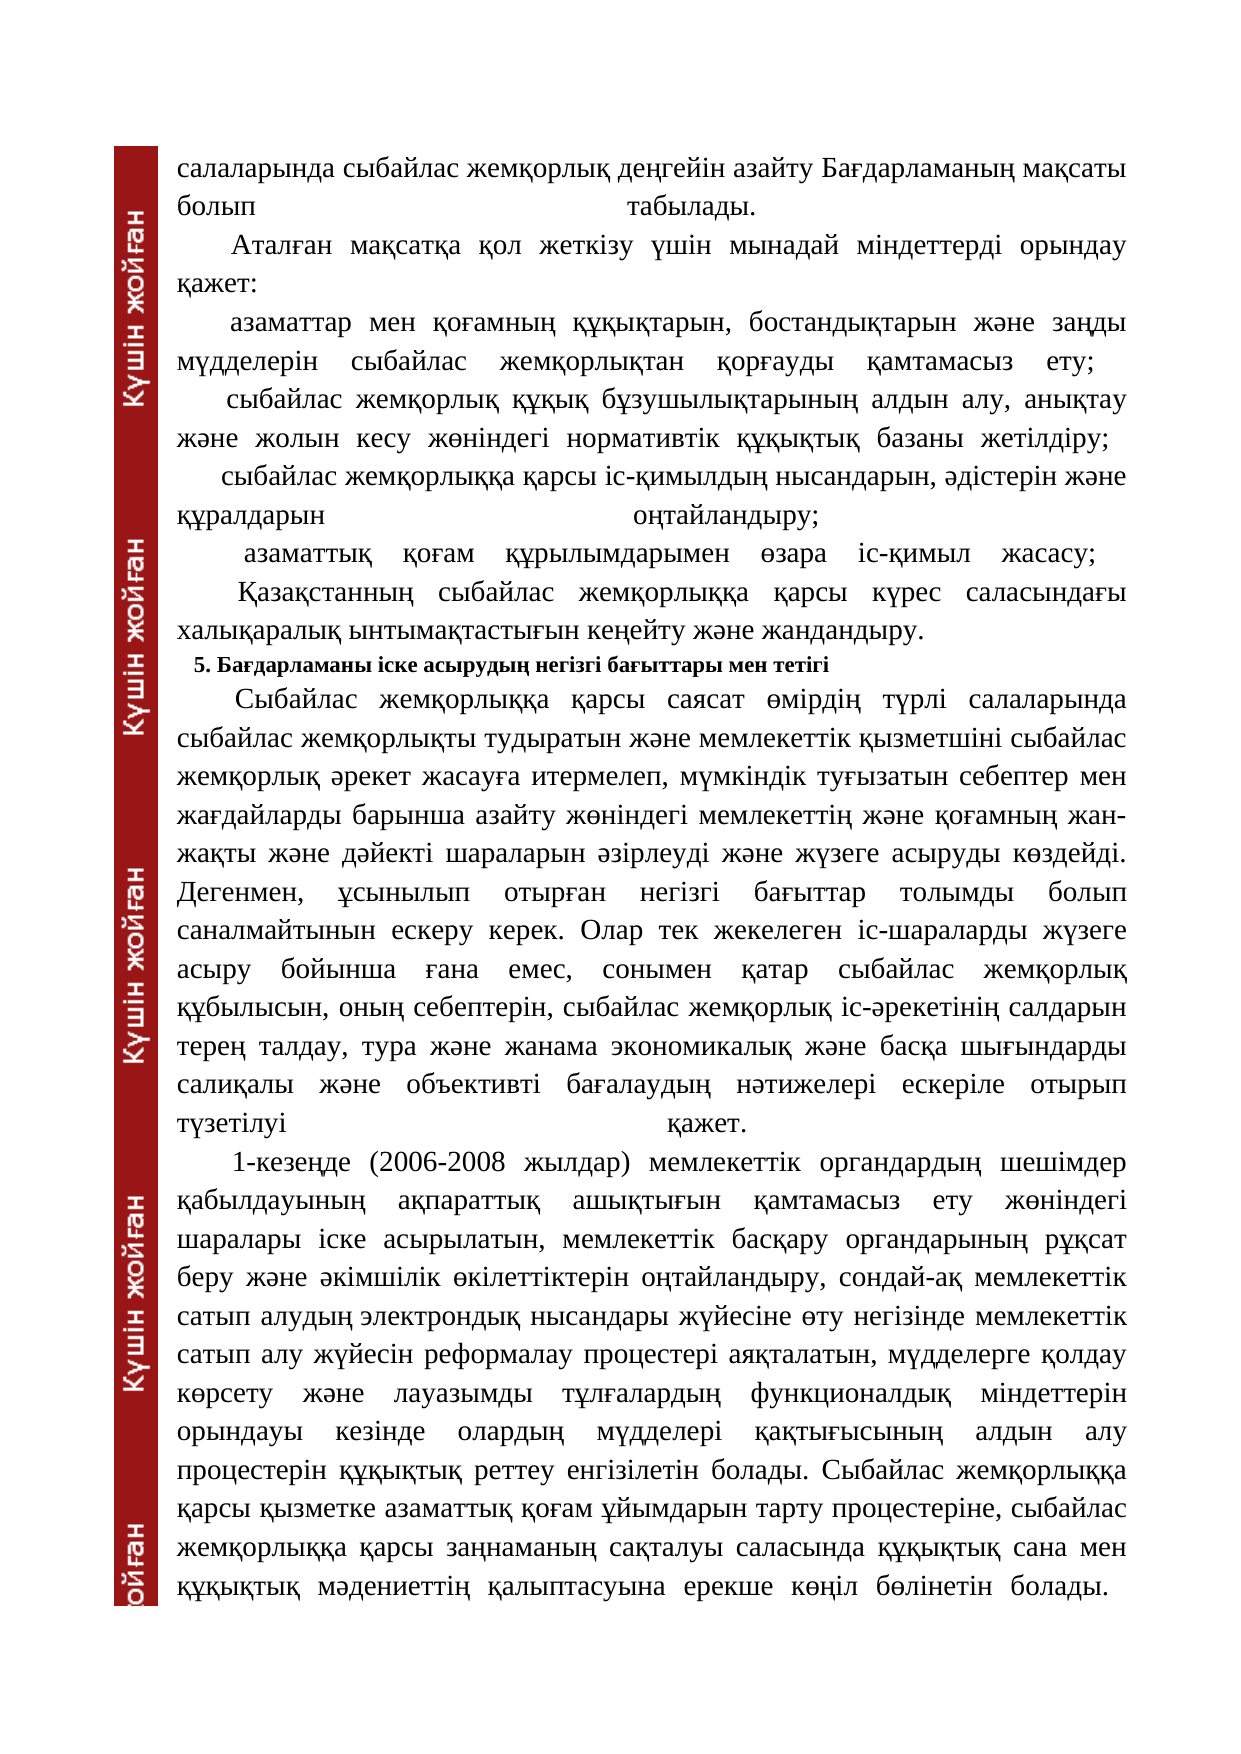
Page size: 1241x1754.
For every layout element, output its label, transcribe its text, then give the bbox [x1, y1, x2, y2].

picture [114, 646, 158, 651]
text 5. Бағдарламаны іске асырудың негізгі бағыттары мен тетігі [112, 651, 1128, 677]
picture [114, 1601, 158, 1606]
picture [114, 677, 158, 681]
picture [114, 146, 158, 150]
